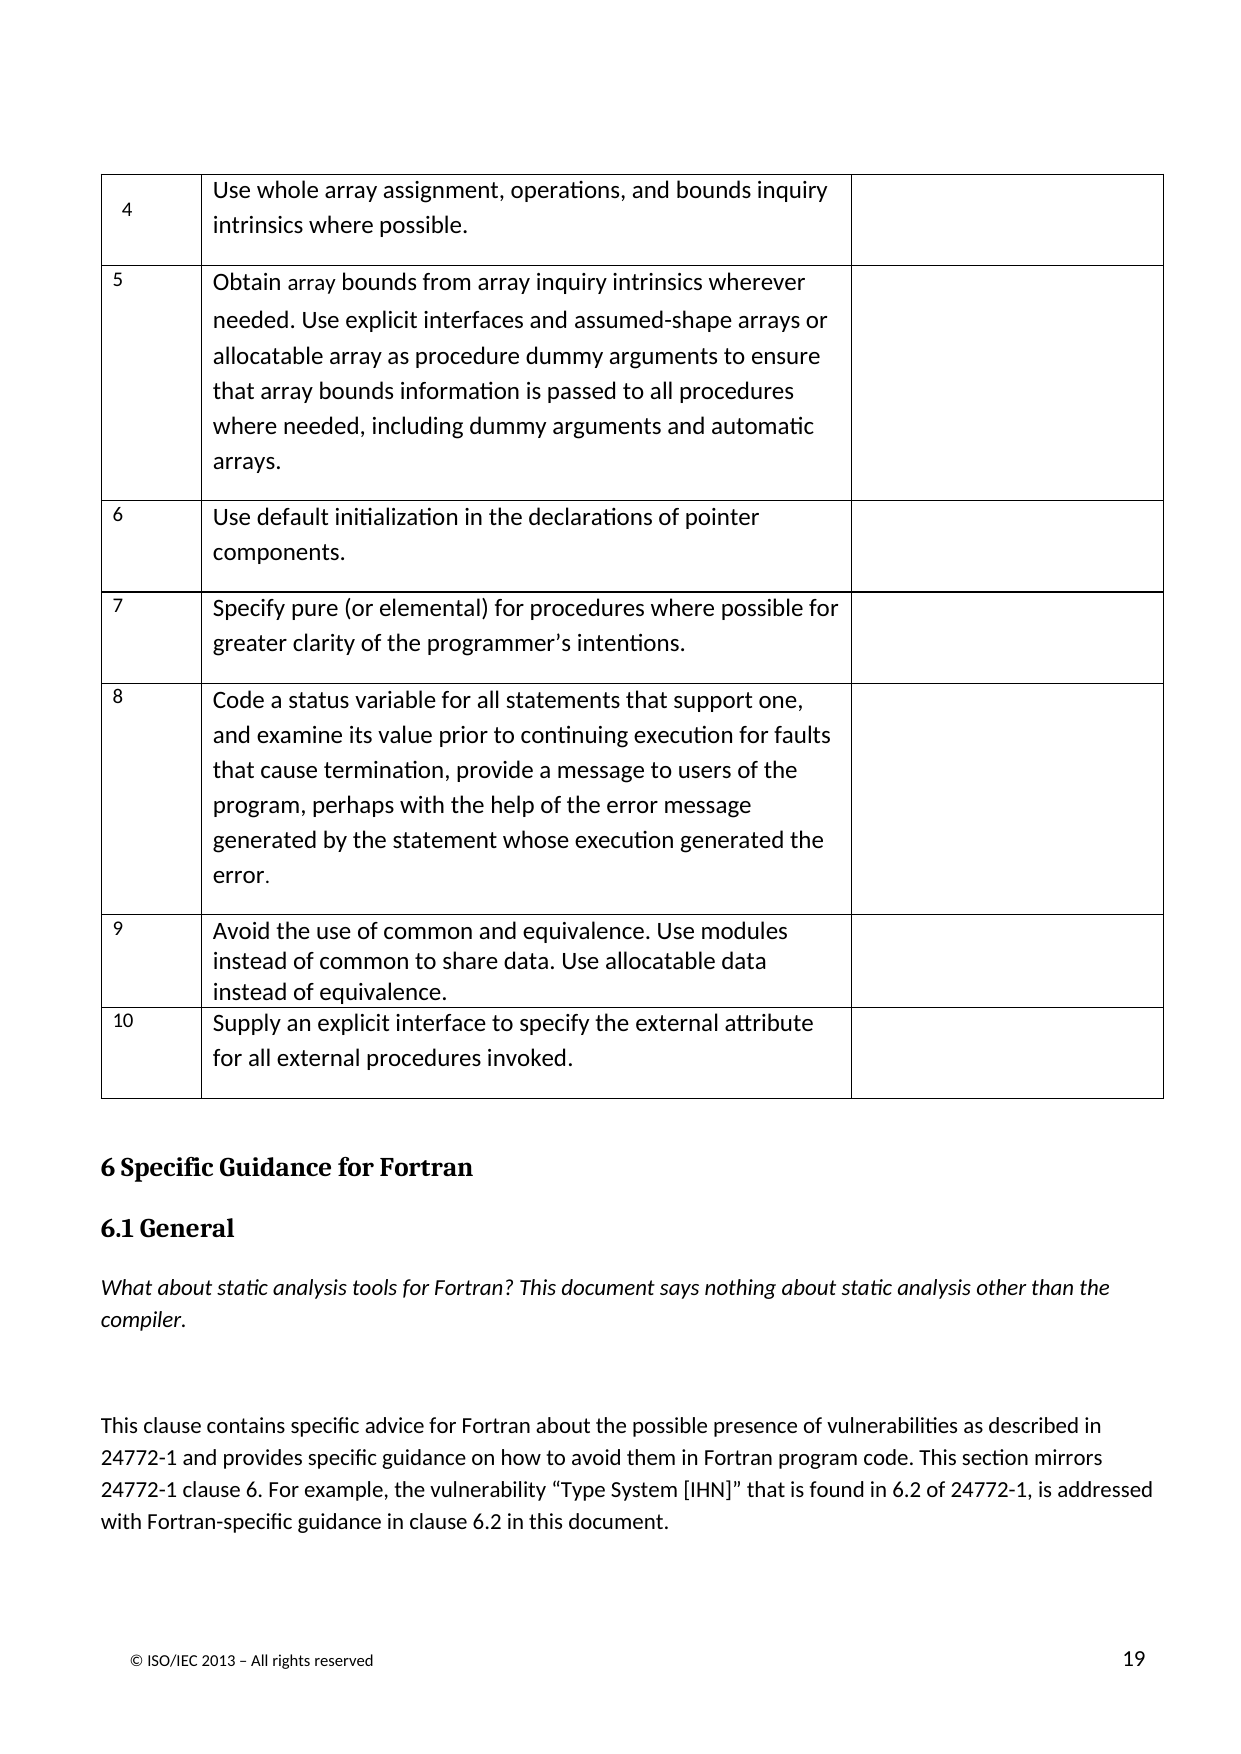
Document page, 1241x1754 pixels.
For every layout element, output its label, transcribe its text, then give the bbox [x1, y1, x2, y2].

table_cell [852, 501, 1163, 591]
table_cell [852, 593, 1163, 683]
table_cell 10 [102, 1008, 201, 1098]
table_cell 6 [102, 501, 201, 591]
table_cell Use default initialization in the declarations of pointer components. [202, 501, 851, 591]
table_cell 9 [102, 915, 201, 1007]
text This clause contains specific advice for Fortran about the possible presence of vulnerabilities as described in 24772-1 and provides specific guidance on how to avoid them in Fortran program code. This section mirrors 24772-1 clause 6. For example, the vulnerability “Type System [IHN]” that is found in 6.2 of 24772-1, is addressed with Fortran-specific guidance in clause 6.2 in this document. [101, 1411, 1164, 1536]
text What about static analysis tools for Fortran? This document says nothing about static analysis other than the compiler. [101, 1273, 1164, 1333]
table_cell [852, 684, 1163, 914]
table_cell 4 [102, 175, 201, 265]
table_cell [852, 266, 1163, 500]
table_cell Specify pure (or elemental) for procedures where possible for greater clarity of the programmer’s intentions. [202, 593, 851, 683]
table_cell Code a status variable for all statements that support one, and examine its value prior to continuing execution for faults that cause termination, provide a message to users of the program, perhaps with the help of the error message generated by the statement whose execution generated the error. [202, 684, 851, 914]
subtitle 6.1 General [101, 1213, 1164, 1244]
table_cell Obtain array bounds from array inquiry intrinsics wherever needed. Use explicit interfaces and assumed-shape arrays or allocatable array as procedure dummy arguments to ensure that array bounds information is passed to all procedures where needed, including dummy arguments and automatic arrays. [202, 266, 851, 500]
table_cell Supply an explicit interface to specify the external attribute for all external procedures invoked. [202, 1008, 851, 1098]
subtitle 6 Specific Guidance for Fortran [101, 1152, 1164, 1183]
table_cell Use whole array assignment, operations, and bounds inquiry intrinsics where possible. [202, 175, 851, 265]
table_cell [852, 915, 1163, 1007]
table_cell Avoid the use of common and equivalence. Use modules instead of common to share data. Use allocatable data instead of equivalence. [202, 915, 851, 1007]
table_cell [852, 175, 1163, 265]
table_cell 7 [102, 593, 201, 683]
table_cell [852, 1008, 1163, 1098]
table_cell 5 [102, 266, 201, 500]
table_cell 8 [102, 684, 201, 914]
